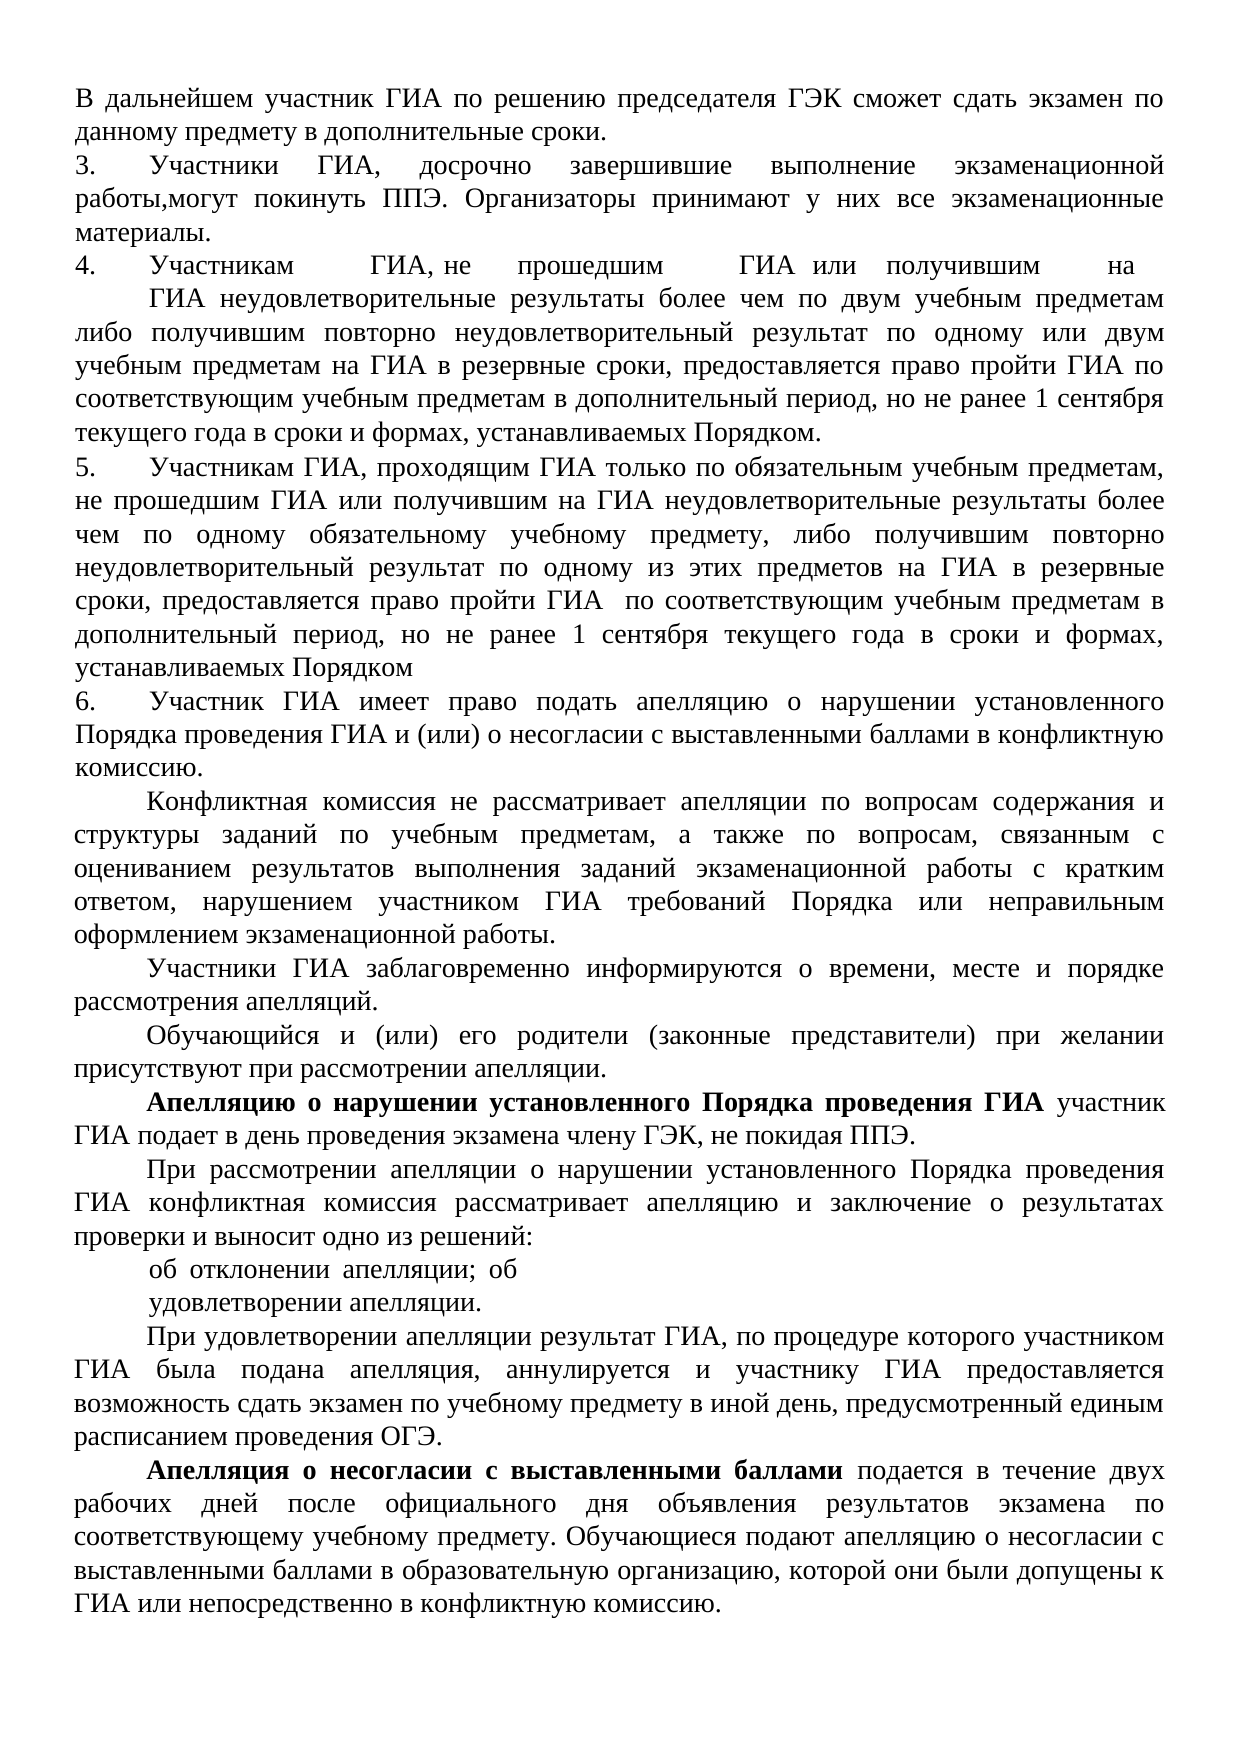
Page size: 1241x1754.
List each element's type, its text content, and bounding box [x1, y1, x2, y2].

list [75, 81, 1166, 147]
text Обучающийся и (или) его родители (законные представители) при желании присутствуют при рассмотрении апелляции. [73, 1018, 1166, 1084]
text При удовлетворении апелляции результат ГИА, по процедуре которого участником ГИА была подана апелляция, аннулируется и участнику ГИА предоставляется возможность сдать экзамен по учебному предмету в иной день, предусмотренный единым расписанием проведения ОГЭ. [73, 1319, 1166, 1452]
list Участникам ГИА, не прошедшим ГИА или получившим на ГИА неудовлетворительные результаты более чем по двум учебным предметам либо получившим повторно неудовлетворительный результат по одному или двум учебным предметам на ГИА в резервные сроки, предоставляется право пройти ГИА по соответствующим учебным предметам в дополнительный период, но не ранее 1 сентября текущего года в сроки и формах, устанавливаемых Порядком. [75, 248, 1166, 447]
list Участники ГИА, досрочно завершившие выполнение экзаменационной работы,могут покинуть ППЭ. Организаторы принимают у них все экзаменационные материалы. [75, 148, 1166, 247]
text Апелляция о несогласии с выставленными баллами подается в течение двух рабочих дней после официального дня объявления результатов экзамена по соответствующему учебному предмету. Обучающиеся подают апелляцию о несогласии с выставленными баллами в образовательную организацию, которой они были допущены к ГИА или непосредственно в конфликтную комиссию. [73, 1453, 1166, 1618]
text Участники ГИА заблаговременно информируются о времени, месте и порядке рассмотрения апелляций. [73, 951, 1166, 1017]
text об отклонении апелляции; об удовлетворении апелляции. [149, 1252, 518, 1318]
list Участник ГИА имеет право подать апелляцию о нарушении установленного Порядка проведения ГИА и (или) о несогласии с выставленными баллами в конфликтную комиссию. [75, 684, 1166, 783]
text Конфликтная комиссия не рассматривает апелляции по вопросам содержания и структуры заданий по учебным предметам, а также по вопросам, связанным с оцениванием результатов выполнения заданий экзаменационной работы с кратким ответом, нарушением участником ГИА требований Порядка или неправильным оформлением экзаменационной работы. [73, 784, 1166, 950]
text Апелляцию о нарушении установленного Порядка проведения ГИА участник ГИА подает в день проведения экзамена члену ГЭК, не покидая ППЭ. [73, 1085, 1166, 1151]
list Участникам ГИА, проходящим ГИА только по обязательным учебным предметам, не прошедшим ГИА или получившим на ГИА неудовлетворительные результаты более чем по одному обязательному учебному предмету, либо получившим повторно неудовлетворительный результат по одному из этих предметов на ГИА в резервные сроки, предоставляется право пройти ГИА по соответствующим учебным предметам в дополнительный период, но не ранее 1 сентября текущего года в сроки и формах, устанавливаемых Порядком [75, 450, 1166, 682]
text При рассмотрении апелляции о нарушении установленного Порядка проведения ГИА конфликтная комиссия рассматривает апелляцию и заключение о результатах проверки и выносит одно из решений: [73, 1152, 1166, 1251]
